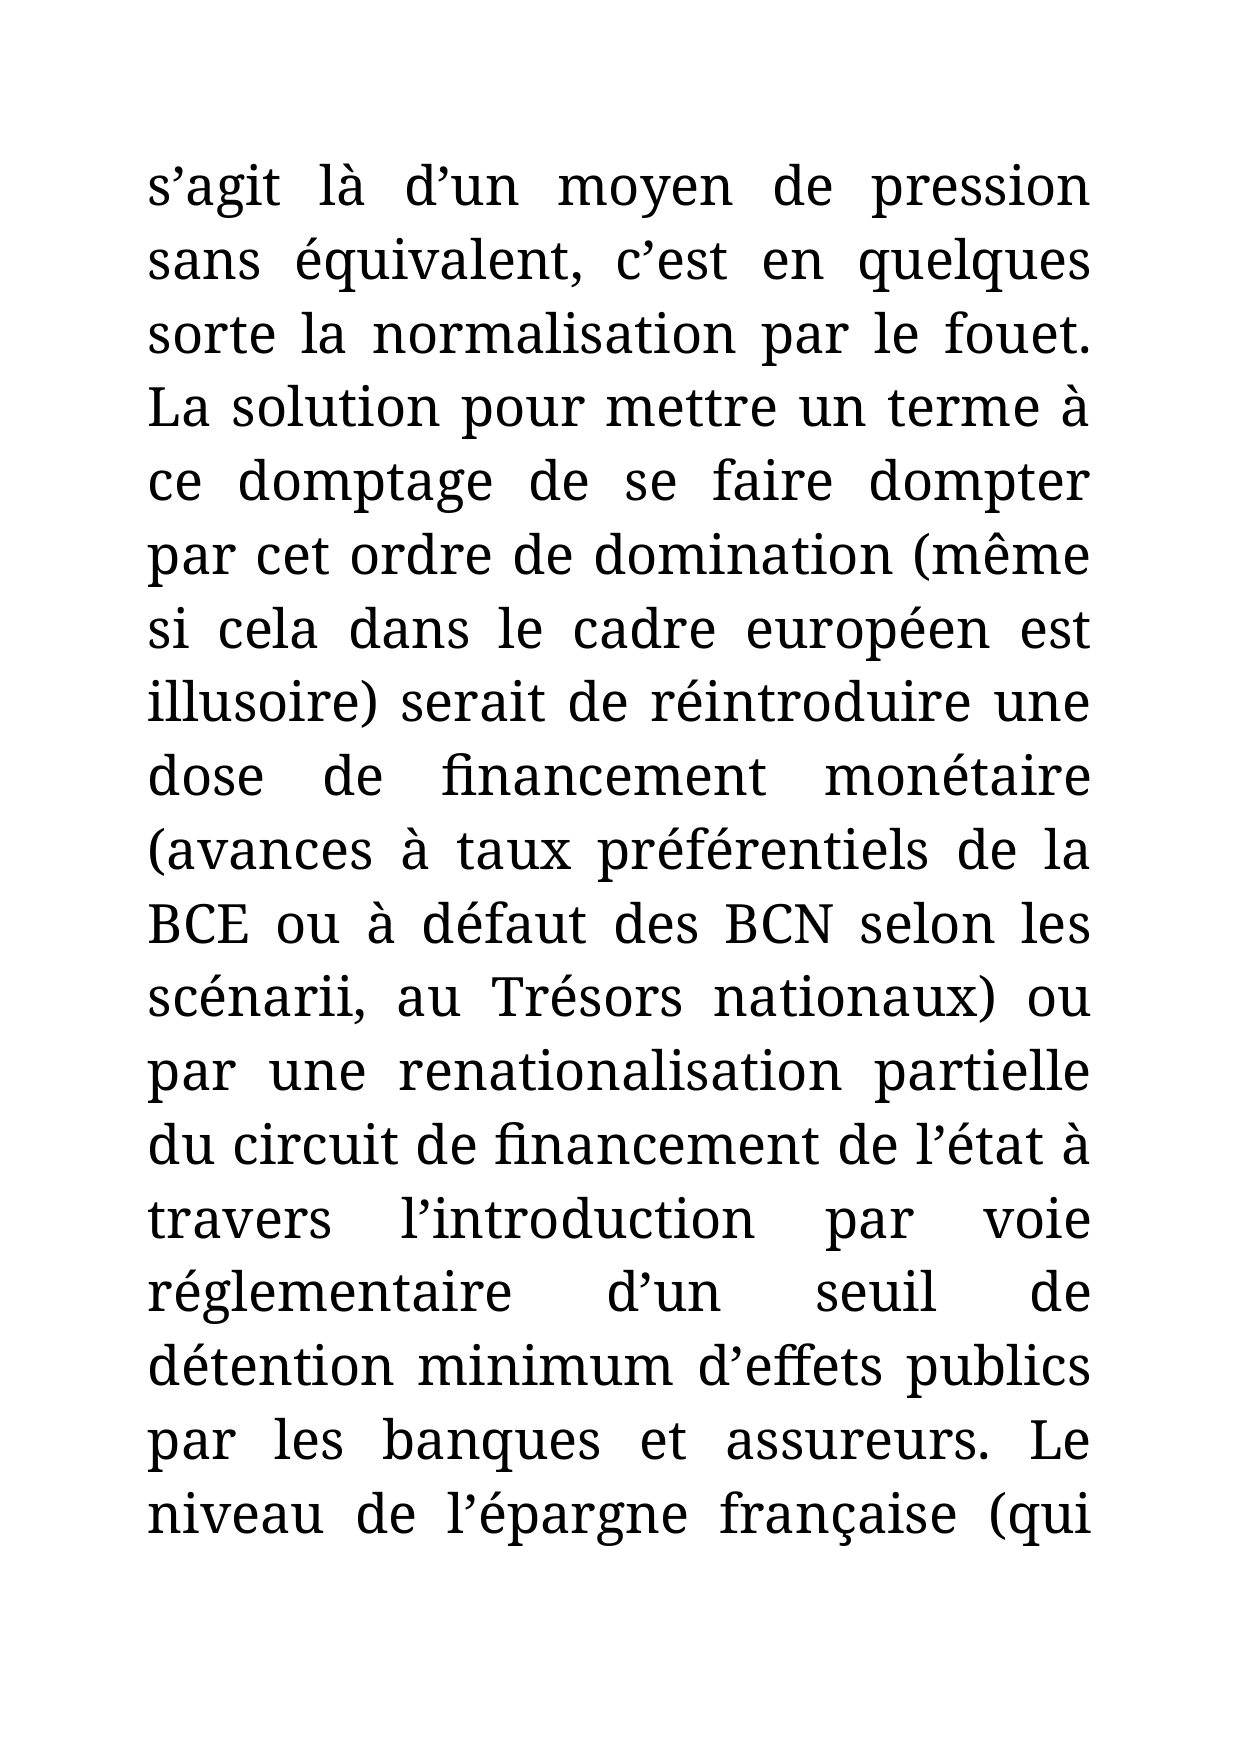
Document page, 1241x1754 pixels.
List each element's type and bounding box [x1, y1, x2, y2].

text [148, 148, 1092, 1549]
